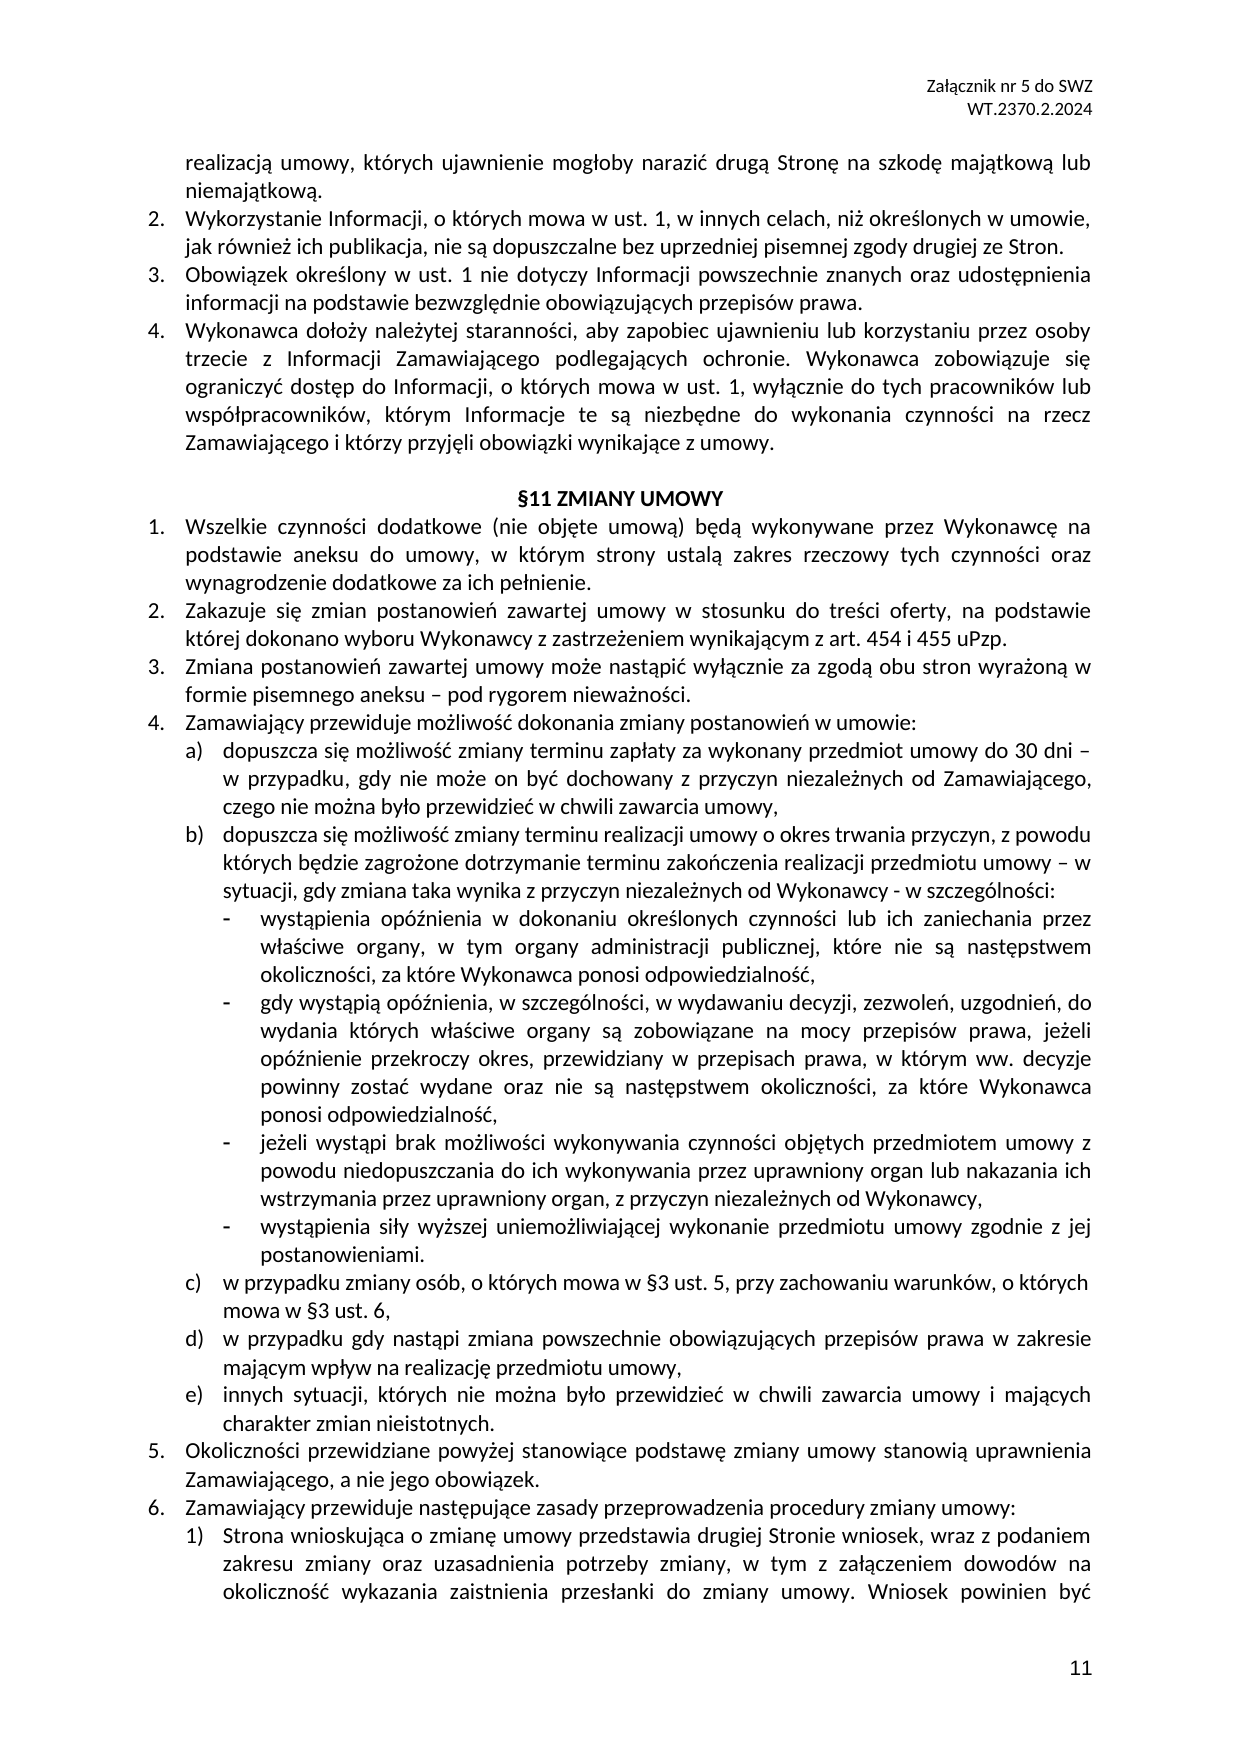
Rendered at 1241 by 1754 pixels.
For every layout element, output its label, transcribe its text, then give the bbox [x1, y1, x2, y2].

list w przypadku gdy nastąpi zmiana powszechnie obowiązujących przepisów prawa w zakresie mającym wpływ na realizację przedmiotu umowy, [185, 1324, 1092, 1381]
list wystąpienia siły wyższej uniemożliwiającej wykonanie przedmiotu umowy zgodnie z jej postanowieniami. [223, 1212, 1092, 1268]
list Zamawiający przewiduje następujące zasady przeprowadzenia procedury zmiany umowy: [148, 1493, 1092, 1521]
list Zamawiający przewiduje możliwość dokonania zmiany postanowień w umowie: [148, 708, 1092, 736]
list Wszelkie czynności dodatkowe (nie objęte umową) będą wykonywane przez Wykonawcę na podstawie aneksu do umowy, w którym strony ustalą zakres rzeczowy tych czynności oraz wynagrodzenie dodatkowe za ich pełnienie. [148, 512, 1092, 596]
list w przypadku zmiany osób, o których mowa w §3 ust. 5, przy zachowaniu warunków, o których mowa w §3 ust. 6, [185, 1268, 1092, 1324]
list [148, 148, 1092, 204]
list Zakazuje się zmian postanowień zawartej umowy w stosunku do treści oferty, na podstawie której dokonano wyboru Wykonawcy z zastrzeżeniem wynikającym z art. 454 i 455 uPzp. [148, 596, 1092, 652]
list Obowiązek określony w ust. 1 nie dotyczy Informacji powszechnie znanych oraz udostępnienia informacji na podstawie bezwzględnie obowiązujących przepisów prawa. [148, 260, 1092, 316]
list dopuszcza się możliwość zmiany terminu zapłaty za wykonany przedmiot umowy do 30 dni – w przypadku, gdy nie może on być dochowany z przyczyn niezależnych od Zamawiającego, czego nie można było przewidzieć w chwili zawarcia umowy, [185, 736, 1092, 820]
list Zmiana postanowień zawartej umowy może nastąpić wyłącznie za zgodą obu stron wyrażoną w formie pisemnego aneksu – pod rygorem nieważności. [148, 652, 1092, 708]
list Okoliczności przewidziane powyżej stanowiące podstawę zmiany umowy stanowią uprawnienia Zamawiającego, a nie jego obowiązek. [148, 1437, 1092, 1493]
list gdy wystąpią opóźnienia, w szczególności, w wydawaniu decyzji, zezwoleń, uzgodnień, do wydania których właściwe organy są zobowiązane na mocy przepisów prawa, jeżeli opóźnienie przekroczy okres, przewidziany w przepisach prawa, w którym ww. decyzje powinny zostać wydane oraz nie są następstwem okoliczności, za które Wykonawca ponosi odpowiedzialność, [223, 988, 1092, 1128]
list Wykorzystanie Informacji, o których mowa w ust. 1, w innych celach, niż określonych w umowie, jak również ich publikacja, nie są dopuszczalne bez uprzedniej pisemnej zgody drugiej ze Stron. [148, 204, 1092, 260]
list innych sytuacji, których nie można było przewidzieć w chwili zawarcia umowy i mających charakter zmian nieistotnych. [185, 1381, 1092, 1437]
list wystąpienia opóźnienia w dokonaniu określonych czynności lub ich zaniechania przez właściwe organy, w tym organy administracji publicznej, które nie są następstwem okoliczności, za które Wykonawca ponosi odpowiedzialność, [223, 904, 1092, 988]
text §11 ZMIANY UMOWY [148, 484, 1092, 512]
list Wykonawca dołoży należytej staranności, aby zapobiec ujawnieniu lub korzystaniu przez osoby trzecie z Informacji Zamawiającego podlegających ochronie. Wykonawca zobowiązuje się ograniczyć dostęp do Informacji, o których mowa w ust. 1, wyłącznie do tych pracowników lub współpracowników, którym Informacje te są niezbędne do wykonania czynności na rzecz Zamawiającego i którzy przyjęli obowiązki wynikające z umowy. [148, 316, 1092, 456]
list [185, 1521, 1092, 1605]
list jeżeli wystąpi brak możliwości wykonywania czynności objętych przedmiotem umowy z powodu niedopuszczania do ich wykonywania przez uprawniony organ lub nakazania ich wstrzymania przez uprawniony organ, z przyczyn niezależnych od Wykonawcy, [223, 1128, 1092, 1212]
list dopuszcza się możliwość zmiany terminu realizacji umowy o okres trwania przyczyn, z powodu których będzie zagrożone dotrzymanie terminu zakończenia realizacji przedmiotu umowy – w sytuacji, gdy zmiana taka wynika z przyczyn niezależnych od Wykonawcy - w szczególności: [185, 820, 1092, 904]
